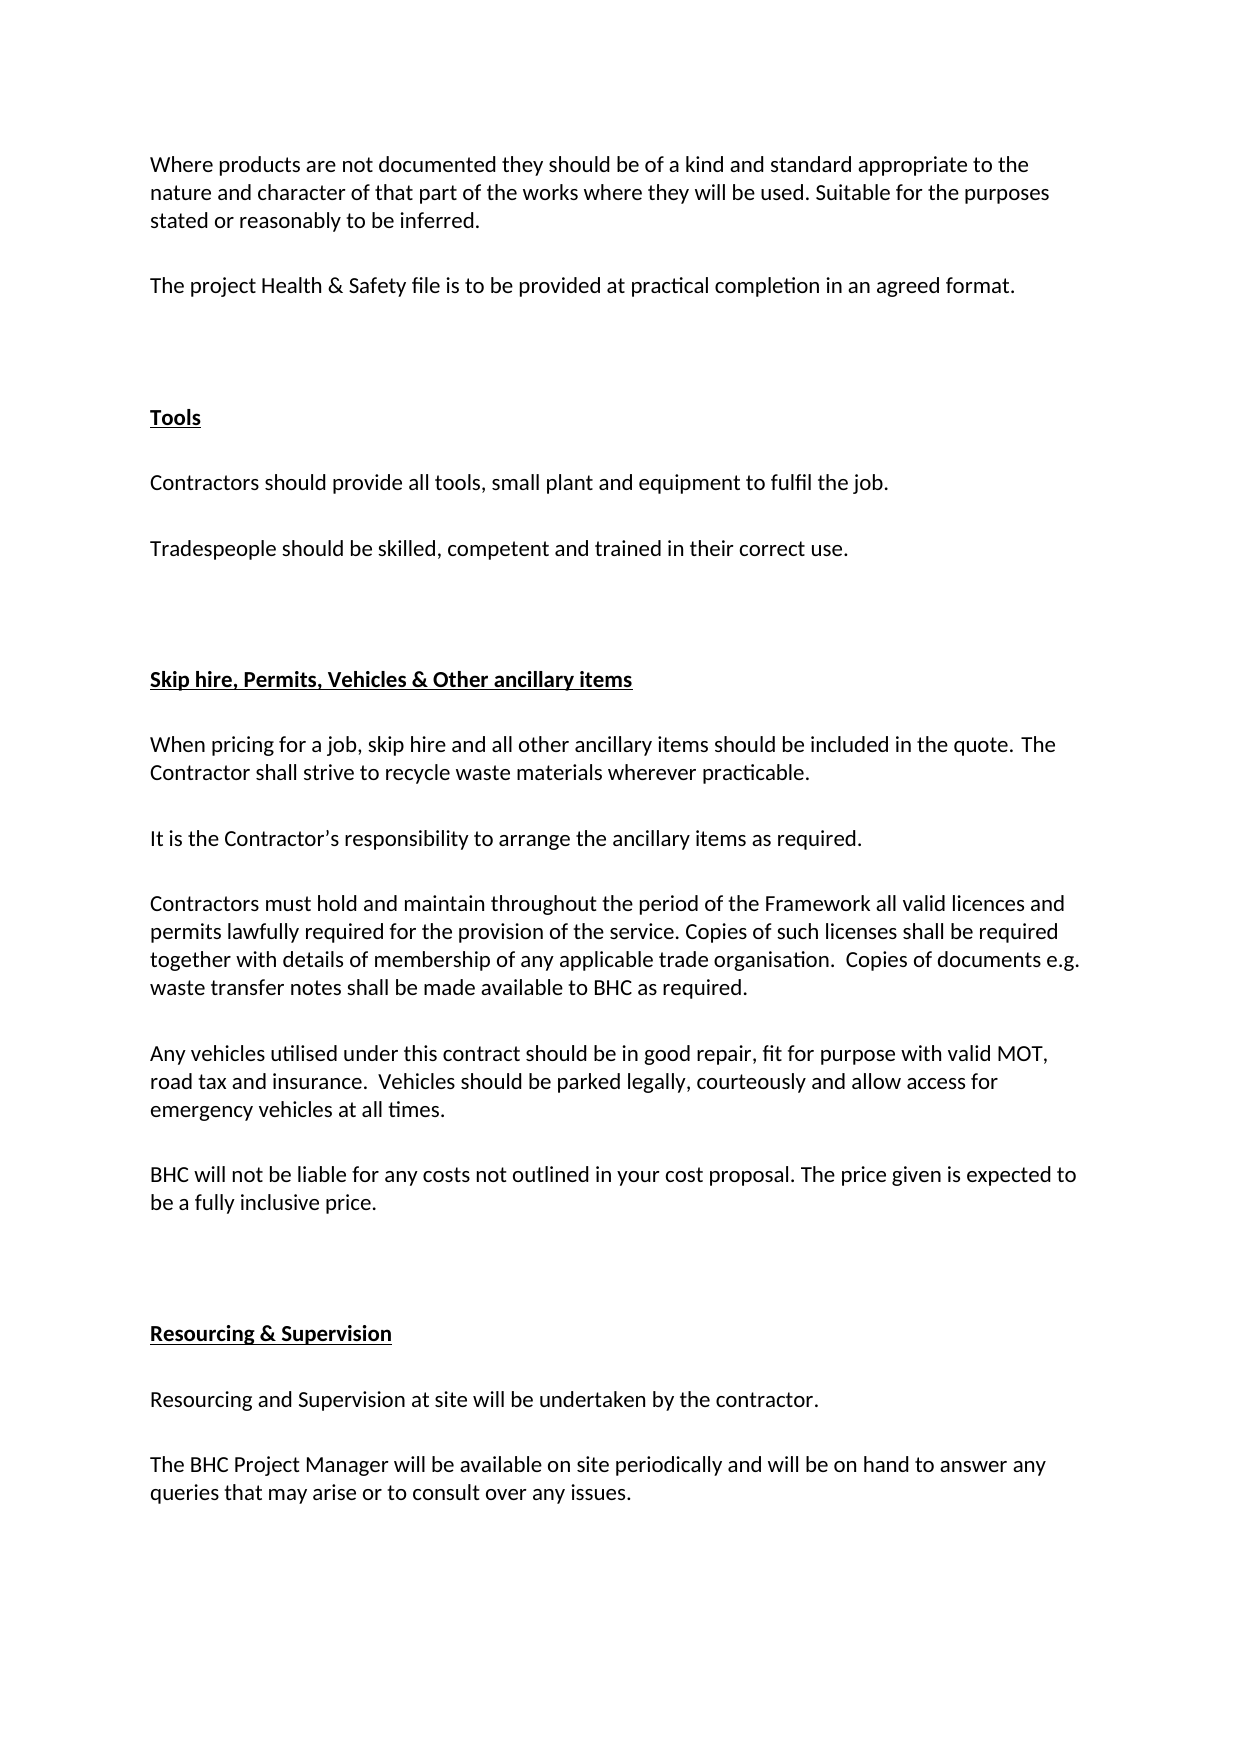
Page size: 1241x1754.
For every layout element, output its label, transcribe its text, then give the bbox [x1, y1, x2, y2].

text Resourcing & Supervision [150, 1319, 1090, 1347]
text The project Health & Safety file is to be provided at practical completion in an agreed format. [150, 272, 1090, 299]
text BHC will not be liable for any costs not outlined in your cost proposal. The price given is expected to be a fully inclusive price. [150, 1160, 1090, 1216]
text Resourcing and Supervision at site will be undertaken by the contractor. [150, 1385, 1090, 1413]
text Any vehicles utilised under this contract should be in good repair, fit for purpose with valid MOT, road tax and insurance. Vehicles should be parked legally, courteously and allow access for emergency vehicles at all times. [150, 1039, 1090, 1123]
text It is the Contractor’s responsibility to arrange the ancillary items as required. [150, 824, 1090, 852]
text Tools [150, 403, 1090, 431]
text When pricing for a job, skip hire and all other ancillary items should be included in the quote. The Contractor shall strive to recycle waste materials wherever practicable. [150, 730, 1090, 786]
text The BHC Project Manager will be available on site periodically and will be on hand to answer any queries that may arise or to consult over any issues. [150, 1451, 1090, 1507]
text Contractors should provide all tools, small plant and equipment to fulfil the job. [150, 468, 1090, 496]
text Tradespeople should be skilled, competent and trained in their correct use. [150, 534, 1090, 562]
text Where products are not documented they should be of a kind and standard appropriate to the nature and character of that part of the works where they will be used. Suitable for the purposes stated or reasonably to be inferred. [150, 150, 1090, 234]
text Skip hire, Permits, Vehicles & Other ancillary items [150, 665, 1090, 693]
text Contractors must hold and maintain throughout the period of the Framework all valid licences and permits lawfully required for the provision of the service. Copies of such licenses shall be required together with details of membership of any applicable trade organisation. Copies of documents e.g. waste transfer notes shall be made available to BHC as required. [150, 889, 1090, 1001]
